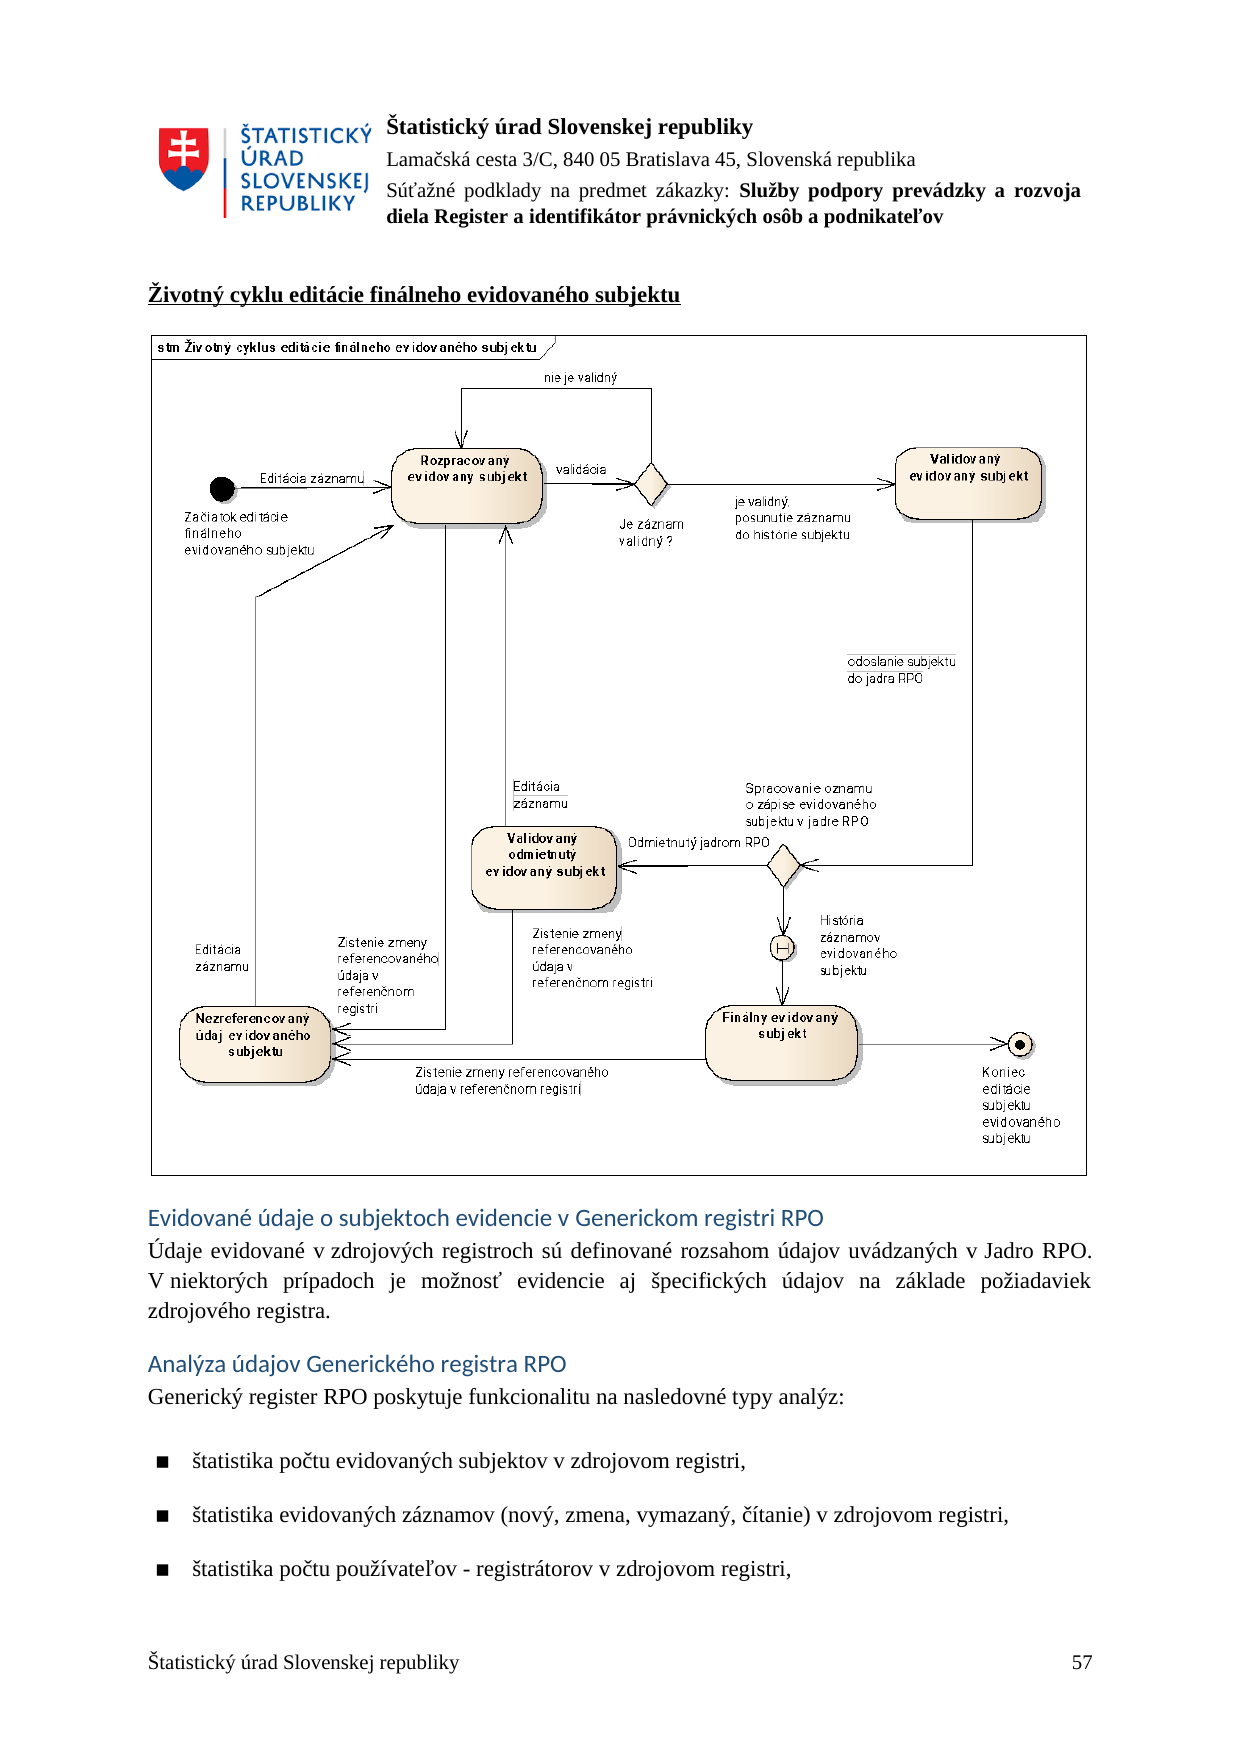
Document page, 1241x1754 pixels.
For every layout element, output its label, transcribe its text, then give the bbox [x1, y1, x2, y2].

text Generický register RPO poskytuje funkcionalitu na nasledovné typy analýz: [148, 1383, 1092, 1410]
list štatistika počtu evidovaných subjektov v zdrojovom registri, [154, 1434, 1092, 1481]
text Údaje evidované v zdrojových registroch sú definované rozsahom údajov uvádzaných v Jadro RPO. V niektorých prípadoch je možnosť evidencie aj špecifických údajov na základe požiadaviek zdrojového registra. [148, 1237, 1092, 1324]
text Evidované údaje o subjektoch evidencie v Generickom registri RPO [148, 1202, 1092, 1232]
text Analýza údajov Generického registra RPO [148, 1348, 1092, 1379]
list štatistika evidovaných záznamov (nový, zmena, vymazaný, čítanie) v zdrojovom registri, [154, 1488, 1092, 1535]
picture [147, 331, 1088, 1177]
picture [158, 123, 372, 218]
text Životný cyklu editácie finálneho evidovaného subjektu [148, 281, 1092, 307]
list štatistika počtu používateľov - registrátorov v zdrojovom registri, [154, 1542, 1092, 1589]
